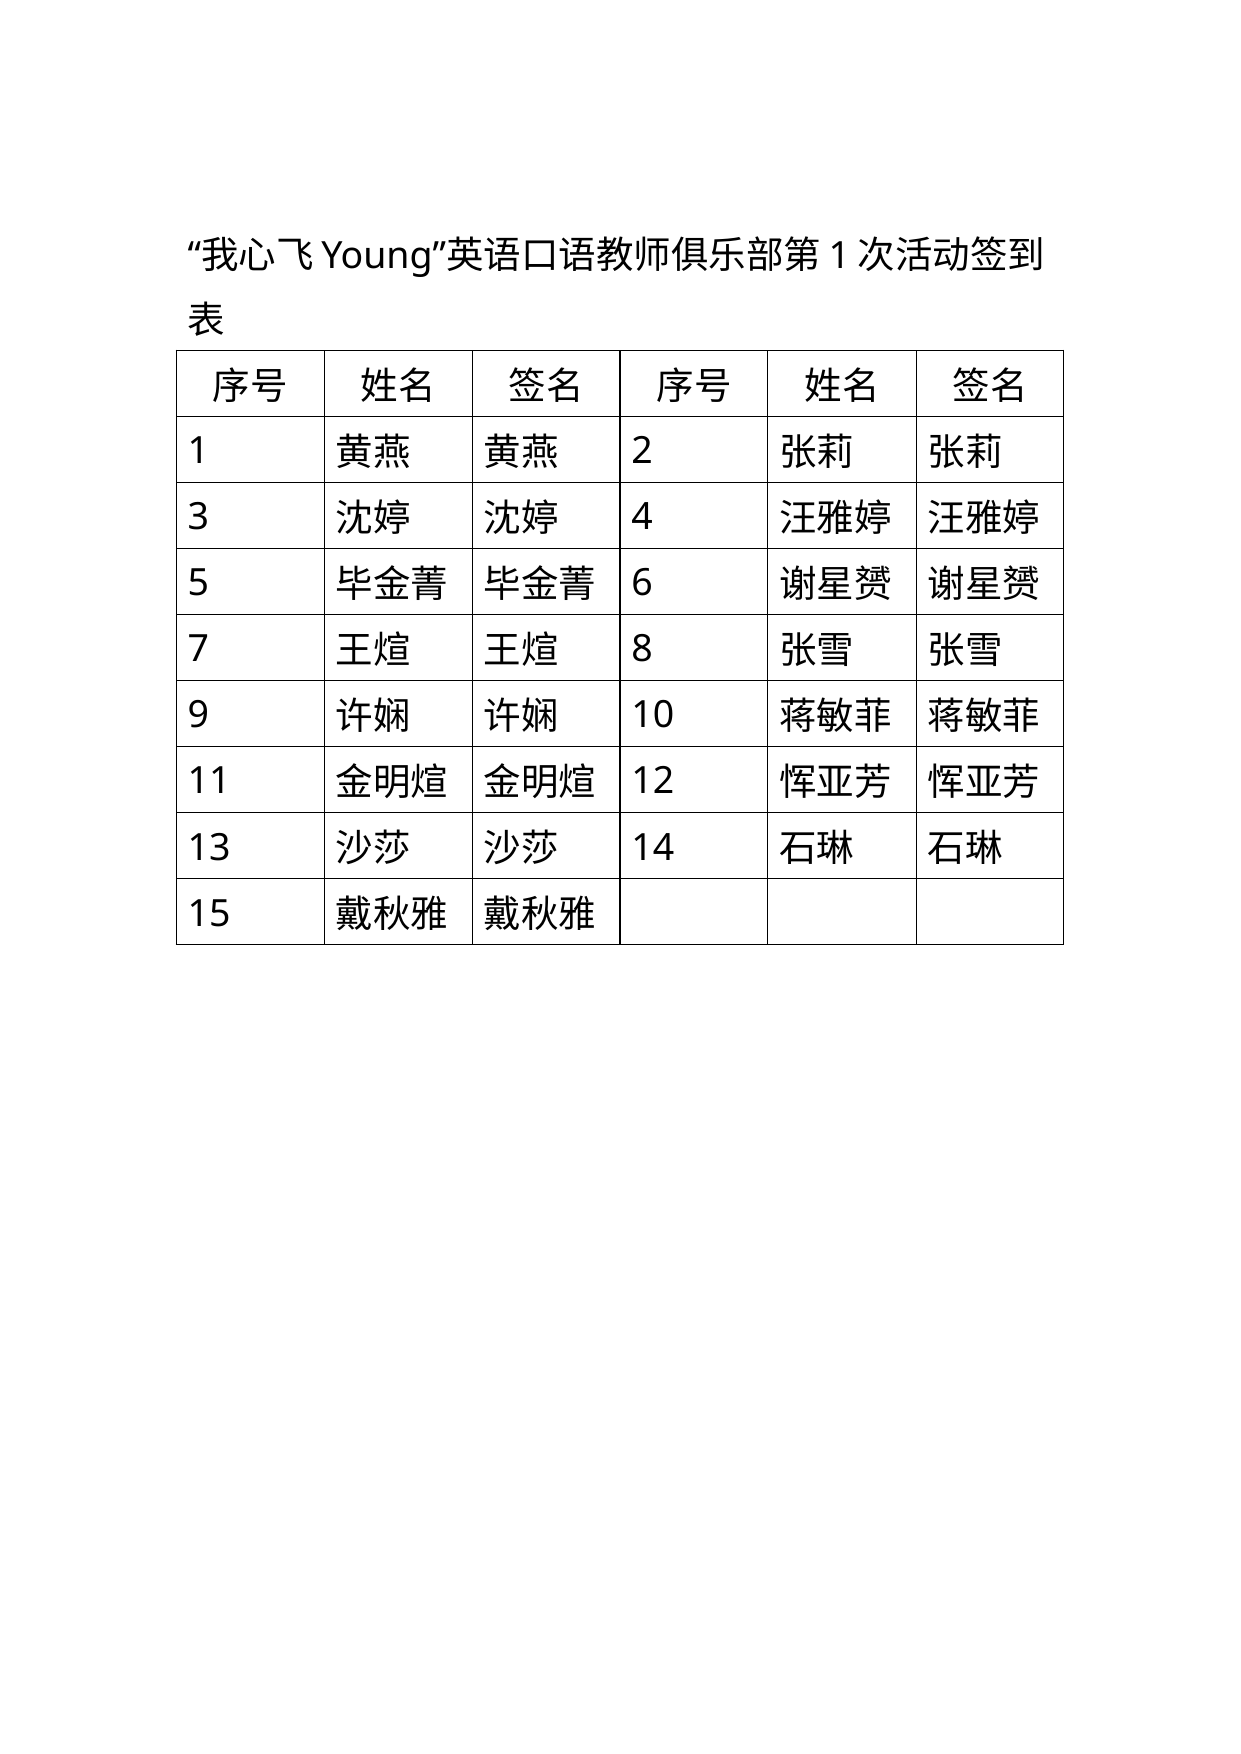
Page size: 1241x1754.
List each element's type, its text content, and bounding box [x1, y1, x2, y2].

table_cell 金明煊 [325, 747, 472, 812]
table_cell 2 [621, 417, 767, 482]
table_cell 黄燕 [325, 417, 472, 482]
table_cell 毕金菁 [473, 549, 619, 614]
table_cell 戴秋雅 [473, 879, 619, 944]
table_cell 14 [621, 813, 767, 878]
table_cell 蒋敏菲 [917, 681, 1063, 746]
table_cell 黄燕 [473, 417, 619, 482]
table_cell 6 [621, 549, 767, 614]
table_cell 金明煊 [473, 747, 619, 812]
table_cell 石琳 [917, 813, 1063, 878]
table_cell 沈婷 [325, 483, 472, 548]
text “我心飞Young”英语口语教师俱乐部第1次活动签到表 [187, 219, 1053, 349]
table_cell 13 [177, 813, 324, 878]
table_cell 7 [177, 615, 324, 680]
table_cell 4 [621, 483, 767, 548]
table_cell 谢星赟 [917, 549, 1063, 614]
table_cell 许娴 [473, 681, 619, 746]
table_cell 3 [177, 483, 324, 548]
table_cell 1 [177, 417, 324, 482]
table_header 签名 [917, 351, 1063, 416]
table_cell 10 [621, 681, 767, 746]
table_cell 8 [621, 615, 767, 680]
table_cell 沈婷 [473, 483, 619, 548]
table_header 序号 [177, 351, 324, 416]
table_cell [621, 879, 767, 944]
table_cell 15 [177, 879, 324, 944]
table_cell 张雪 [917, 615, 1063, 680]
table_cell [917, 879, 1063, 944]
table_cell 张雪 [768, 615, 916, 680]
table_cell 沙莎 [473, 813, 619, 878]
table_cell [768, 879, 916, 944]
table_cell 王煊 [325, 615, 472, 680]
table_cell 许娴 [325, 681, 472, 746]
table_cell 汪雅婷 [768, 483, 916, 548]
table_header 姓名 [768, 351, 916, 416]
table_cell 蒋敏菲 [768, 681, 916, 746]
table_cell 恽亚芳 [768, 747, 916, 812]
table_cell 张莉 [768, 417, 916, 482]
table_cell 恽亚芳 [917, 747, 1063, 812]
table_cell 谢星赟 [768, 549, 916, 614]
table_cell 戴秋雅 [325, 879, 472, 944]
table_cell 张莉 [917, 417, 1063, 482]
table_cell 毕金菁 [325, 549, 472, 614]
table_cell 12 [621, 747, 767, 812]
table_header 序号 [621, 351, 767, 416]
table_cell 汪雅婷 [917, 483, 1063, 548]
table_cell 石琳 [768, 813, 916, 878]
table_header 签名 [473, 351, 619, 416]
table_cell 11 [177, 747, 324, 812]
table_cell 王煊 [473, 615, 619, 680]
table_cell 5 [177, 549, 324, 614]
table_header 姓名 [325, 351, 472, 416]
table_cell 9 [177, 681, 324, 746]
table_cell 沙莎 [325, 813, 472, 878]
